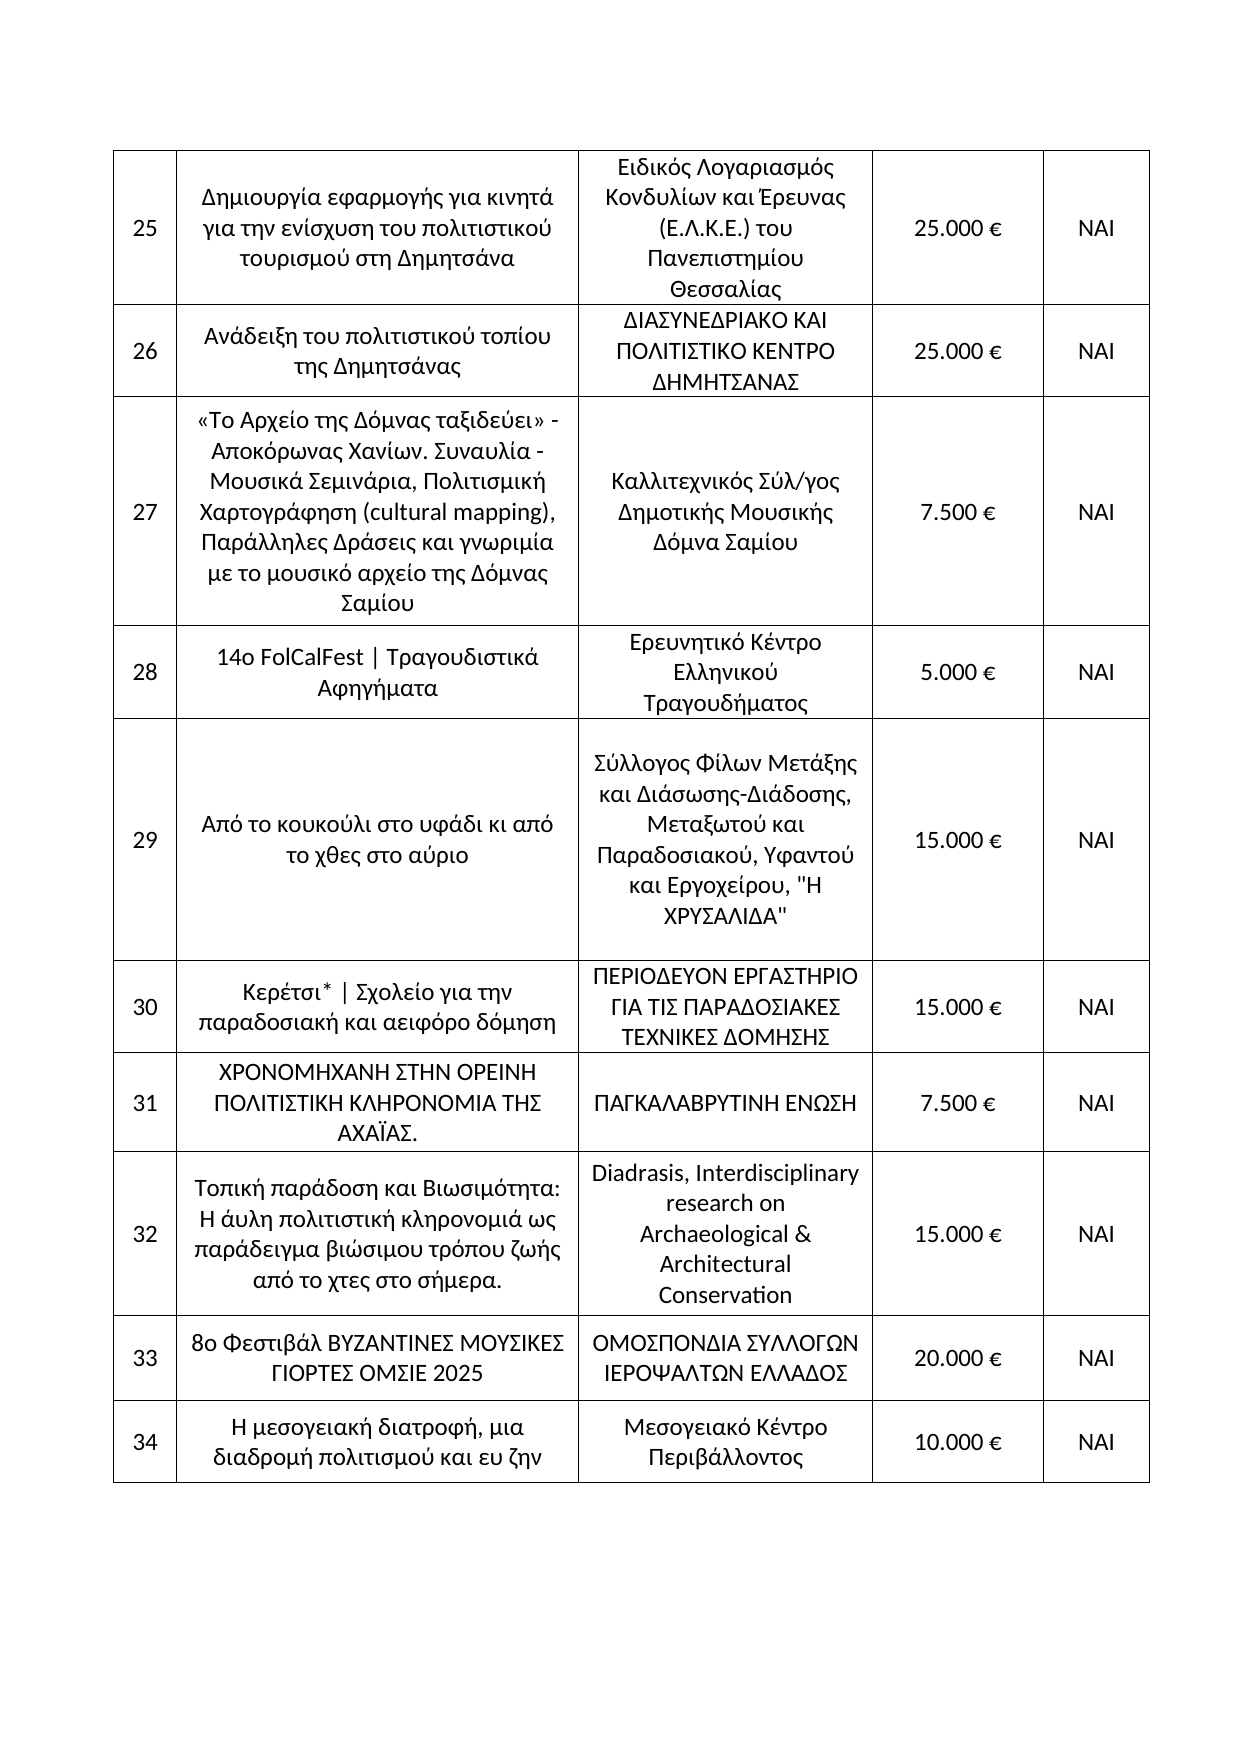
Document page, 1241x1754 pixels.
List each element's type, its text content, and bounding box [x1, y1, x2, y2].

table_cell ΝΑΙ [1044, 1053, 1149, 1151]
table_cell ΔΙΑΣΥΝΕΔΡΙΑΚΟ ΚΑΙ ΠΟΛΙΤΙΣΤΙΚΟ ΚΕΝΤΡΟ ΔΗΜΗΤΣΑΝΑΣ [579, 305, 872, 396]
table_cell ΧΡΟΝΟΜΗΧΑΝΗ ΣΤΗΝ ΟΡΕΙΝΗ ΠΟΛΙΤΙΣΤΙΚΗ ΚΛΗΡΟΝΟΜΙΑ ΤΗΣ ΑΧΑΪΑΣ. [177, 1053, 578, 1151]
table_cell 15.000 € [873, 961, 1043, 1052]
table_cell ΝΑΙ [1044, 719, 1149, 959]
table_cell 26 [114, 305, 176, 396]
table_cell «Το Αρχείο της Δόμνας ταξιδεύει» - Αποκόρωνας Χανίων. Συναυλία - Μουσικά Σεμινάρια, Πολιτισμική Χαρτογράφηση (cultural mapping), Παράλληλες Δράσεις και γνωριμία με το μουσικό αρχείο της Δόμνας Σαμίου [177, 397, 578, 625]
table_cell 30 [114, 961, 176, 1052]
table_cell 20.000 € [873, 1316, 1043, 1399]
table_cell ΝΑΙ [1044, 626, 1149, 718]
table_cell 29 [114, 719, 176, 959]
table_cell ΝΑΙ [1044, 1152, 1149, 1314]
table_cell 25 [114, 151, 176, 304]
table_cell ΝΑΙ [1044, 1316, 1149, 1399]
table_cell ΝΑΙ [1044, 397, 1149, 625]
table_cell 33 [114, 1316, 176, 1399]
table_cell 14ο FolCalFest | Τραγουδιστικά Αφηγήματα [177, 626, 578, 718]
table_cell Ερευνητικό Κέντρο Ελληνικού Τραγουδήματος [579, 626, 872, 718]
table_cell 31 [114, 1053, 176, 1151]
table_cell 5.000 € [873, 626, 1043, 718]
table_cell ΝΑΙ [1044, 961, 1149, 1052]
table_cell 34 [114, 1401, 176, 1482]
table_cell 25.000 € [873, 305, 1043, 396]
table_cell Diadrasis, Interdisciplinary research on Archaeological & Architectural Conservation [579, 1152, 872, 1314]
table_cell 10.000 € [873, 1401, 1043, 1482]
table_cell 15.000 € [873, 719, 1043, 959]
table_cell ΝΑΙ [1044, 1401, 1149, 1482]
table_cell Σύλλογος Φίλων Μετάξης και Διάσωσης-Διάδοσης, Μεταξωτού και Παραδοσιακού, Υφαντού και Εργοχείρου, "Η ΧΡΥΣΑΛΙΔΑ" [579, 719, 872, 959]
table_cell Κερέτσι* | Σχολείο για την παραδοσιακή και αειφόρο δόμηση [177, 961, 578, 1052]
table_cell ΝΑΙ [1044, 305, 1149, 396]
table_cell Η μεσογειακή διατροφή, μια διαδρομή πολιτισμού και ευ ζην [177, 1401, 578, 1482]
table_cell 8ο Φεστιβάλ ΒΥΖΑΝΤΙΝΕΣ ΜΟΥΣΙΚΕΣ ΓΙΟΡΤΕΣ ΟΜΣΙΕ 2025 [177, 1316, 578, 1399]
table_cell ΠΕΡΙΟΔΕΥΟΝ ΕΡΓΑΣΤΗΡΙΟ ΓΙΑ ΤΙΣ ΠΑΡΑΔΟΣΙΑΚΕΣ ΤΕΧΝΙΚΕΣ ΔΟΜΗΣΗΣ [579, 961, 872, 1052]
table_cell 7.500 € [873, 1053, 1043, 1151]
table_cell 27 [114, 397, 176, 625]
table_cell Τοπική παράδοση και Βιωσιμότητα: Η άυλη πολιτιστική κληρονομιά ως παράδειγμα βιώσιμου τρόπου ζωής από το χτες στο σήμερα. [177, 1152, 578, 1314]
table_cell Από το κουκούλι στο υφάδι κι από το χθες στο αύριο [177, 719, 578, 959]
table_cell Ειδικός Λογαριασμός Κονδυλίων και Έρευνας (Ε.Λ.Κ.Ε.) του Πανεπιστημίου Θεσσαλίας [579, 151, 872, 304]
table_cell ΝΑΙ [1044, 151, 1149, 304]
table_cell 7.500 € [873, 397, 1043, 625]
table_cell Δημιουργία εφαρμογής για κινητά για την ενίσχυση του πολιτιστικού τουρισμού στη Δημητσάνα [177, 151, 578, 304]
table_cell Μεσογειακό Κέντρο Περιβάλλοντος [579, 1401, 872, 1482]
table_cell 32 [114, 1152, 176, 1314]
table_cell 28 [114, 626, 176, 718]
table_cell 25.000 € [873, 151, 1043, 304]
table_cell Καλλιτεχνικός Σύλ/γος Δημοτικής Μουσικής Δόμνα Σαμίου [579, 397, 872, 625]
table_cell ΠΑΓΚΑΛΑΒΡΥΤΙΝΗ ΕΝΩΣΗ [579, 1053, 872, 1151]
table_cell ΟΜΟΣΠΟΝΔΙΑ ΣΥΛΛΟΓΩΝ ΙΕΡΟΨΑΛΤΩΝ ΕΛΛΑΔΟΣ [579, 1316, 872, 1399]
table_cell Ανάδειξη του πολιτιστικού τοπίου της Δημητσάνας [177, 305, 578, 396]
table_cell 15.000 € [873, 1152, 1043, 1314]
